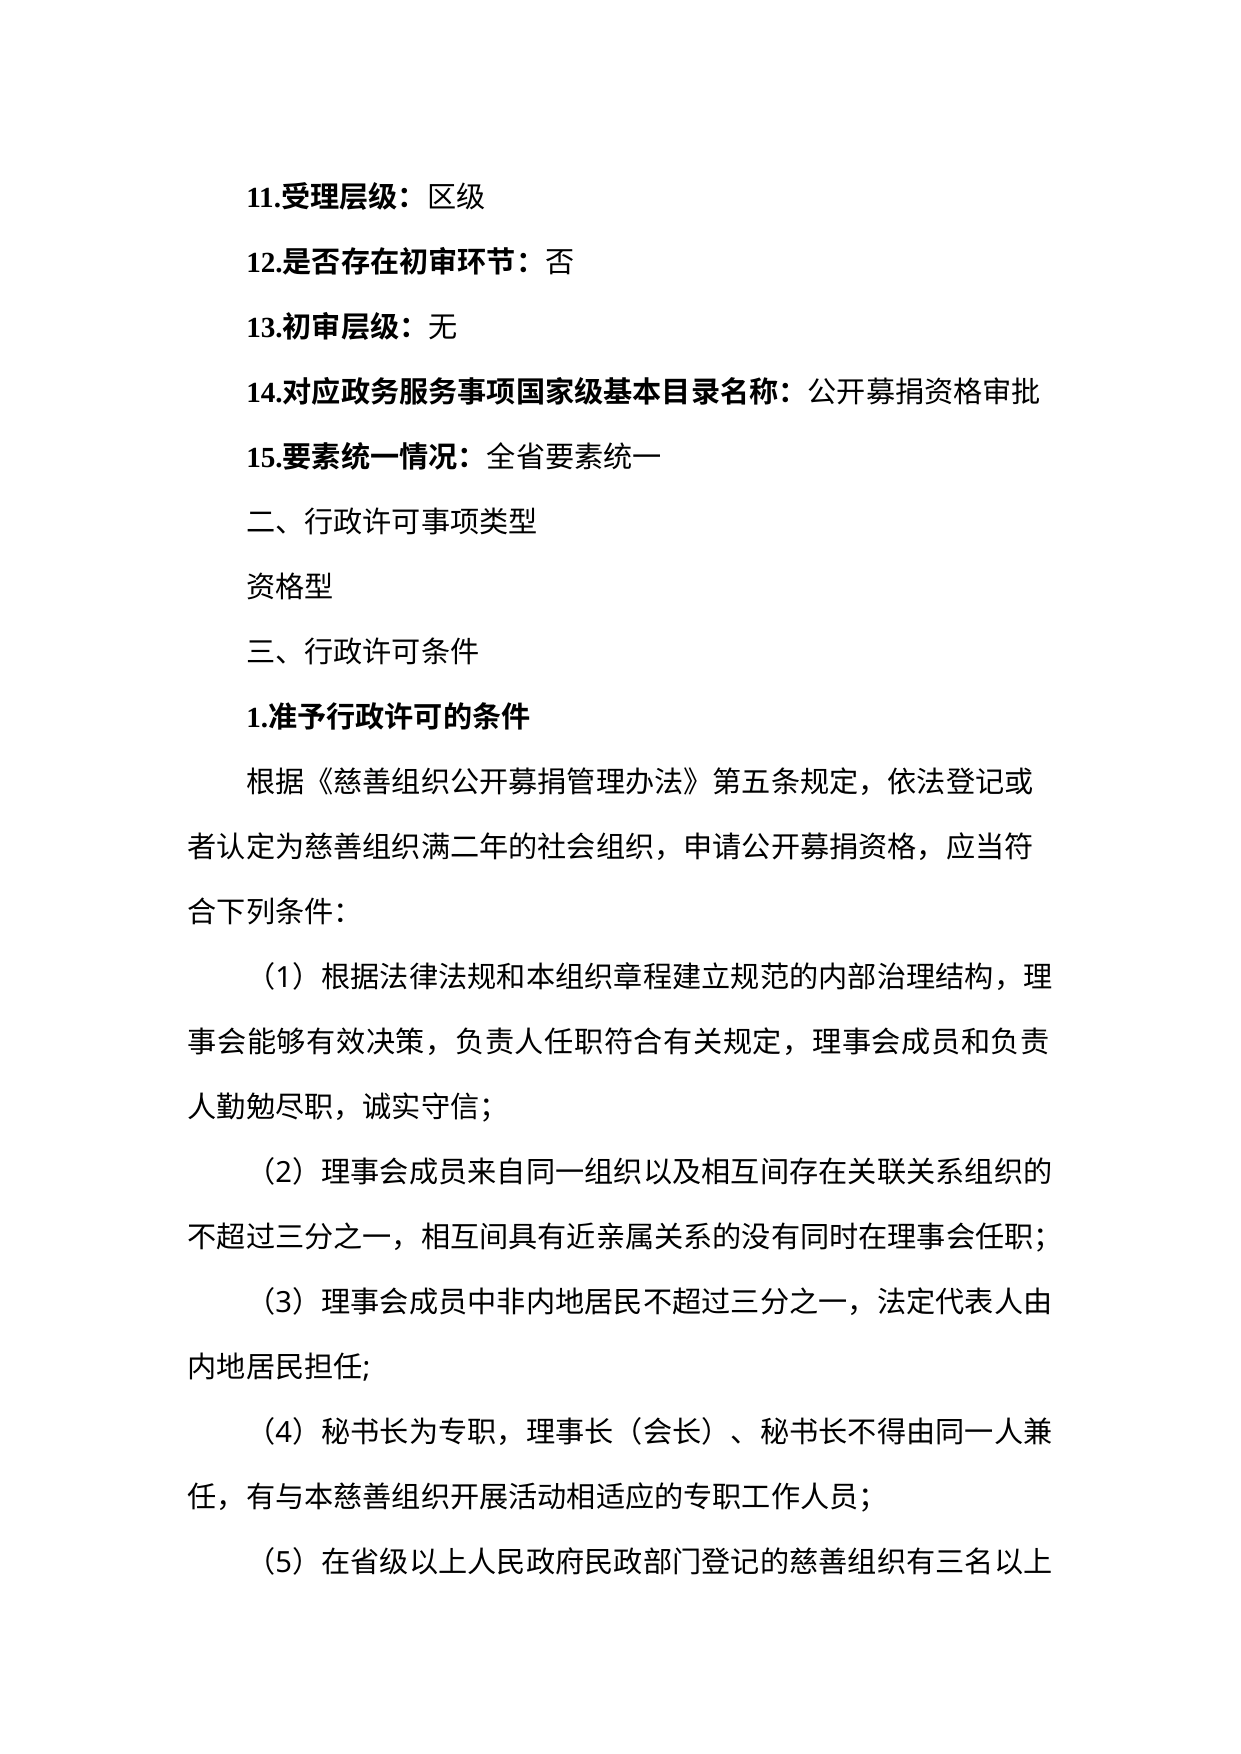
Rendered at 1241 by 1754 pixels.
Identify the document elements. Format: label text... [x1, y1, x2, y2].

text 11.受理层级：区级 [187, 162, 1053, 227]
text 1.准予行政许可的条件 [187, 682, 1053, 747]
text 12.是否存在初审环节：否 [187, 227, 1053, 292]
text （3）理事会成员中非内地居民不超过三分之一，法定代表人由内地居民担任; [187, 1267, 1053, 1397]
text 二、行政许可事项类型 [187, 487, 1053, 552]
text 15.要素统一情况：全省要素统一 [187, 422, 1053, 487]
text 根据《慈善组织公开募捐管理办法》第五条规定，依法登记或者认定为慈善组织满二年的社会组织，申请公开募捐资格，应当符合下列条件： [187, 747, 1053, 942]
text （2）理事会成员来自同一组织以及相互间存在关联关系组织的不超过三分之一，相互间具有近亲属关系的没有同时在理事会任职； [187, 1137, 1053, 1267]
text （1）根据法律法规和本组织章程建立规范的内部治理结构，理事会能够有效决策，负责人任职符合有关规定，理事会成员和负责人勤勉尽职，诚实守信； [187, 942, 1053, 1137]
text 14.对应政务服务事项国家级基本目录名称：公开募捐资格审批 [187, 357, 1053, 422]
text 13.初审层级：无 [187, 292, 1053, 357]
text 资格型 [187, 552, 1053, 617]
text 三、行政许可条件 [187, 617, 1053, 682]
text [187, 1527, 1053, 1592]
text （4）秘书长为专职，理事长（会长）、秘书长不得由同一人兼任，有与本慈善组织开展活动相适应的专职工作人员； [187, 1397, 1053, 1527]
